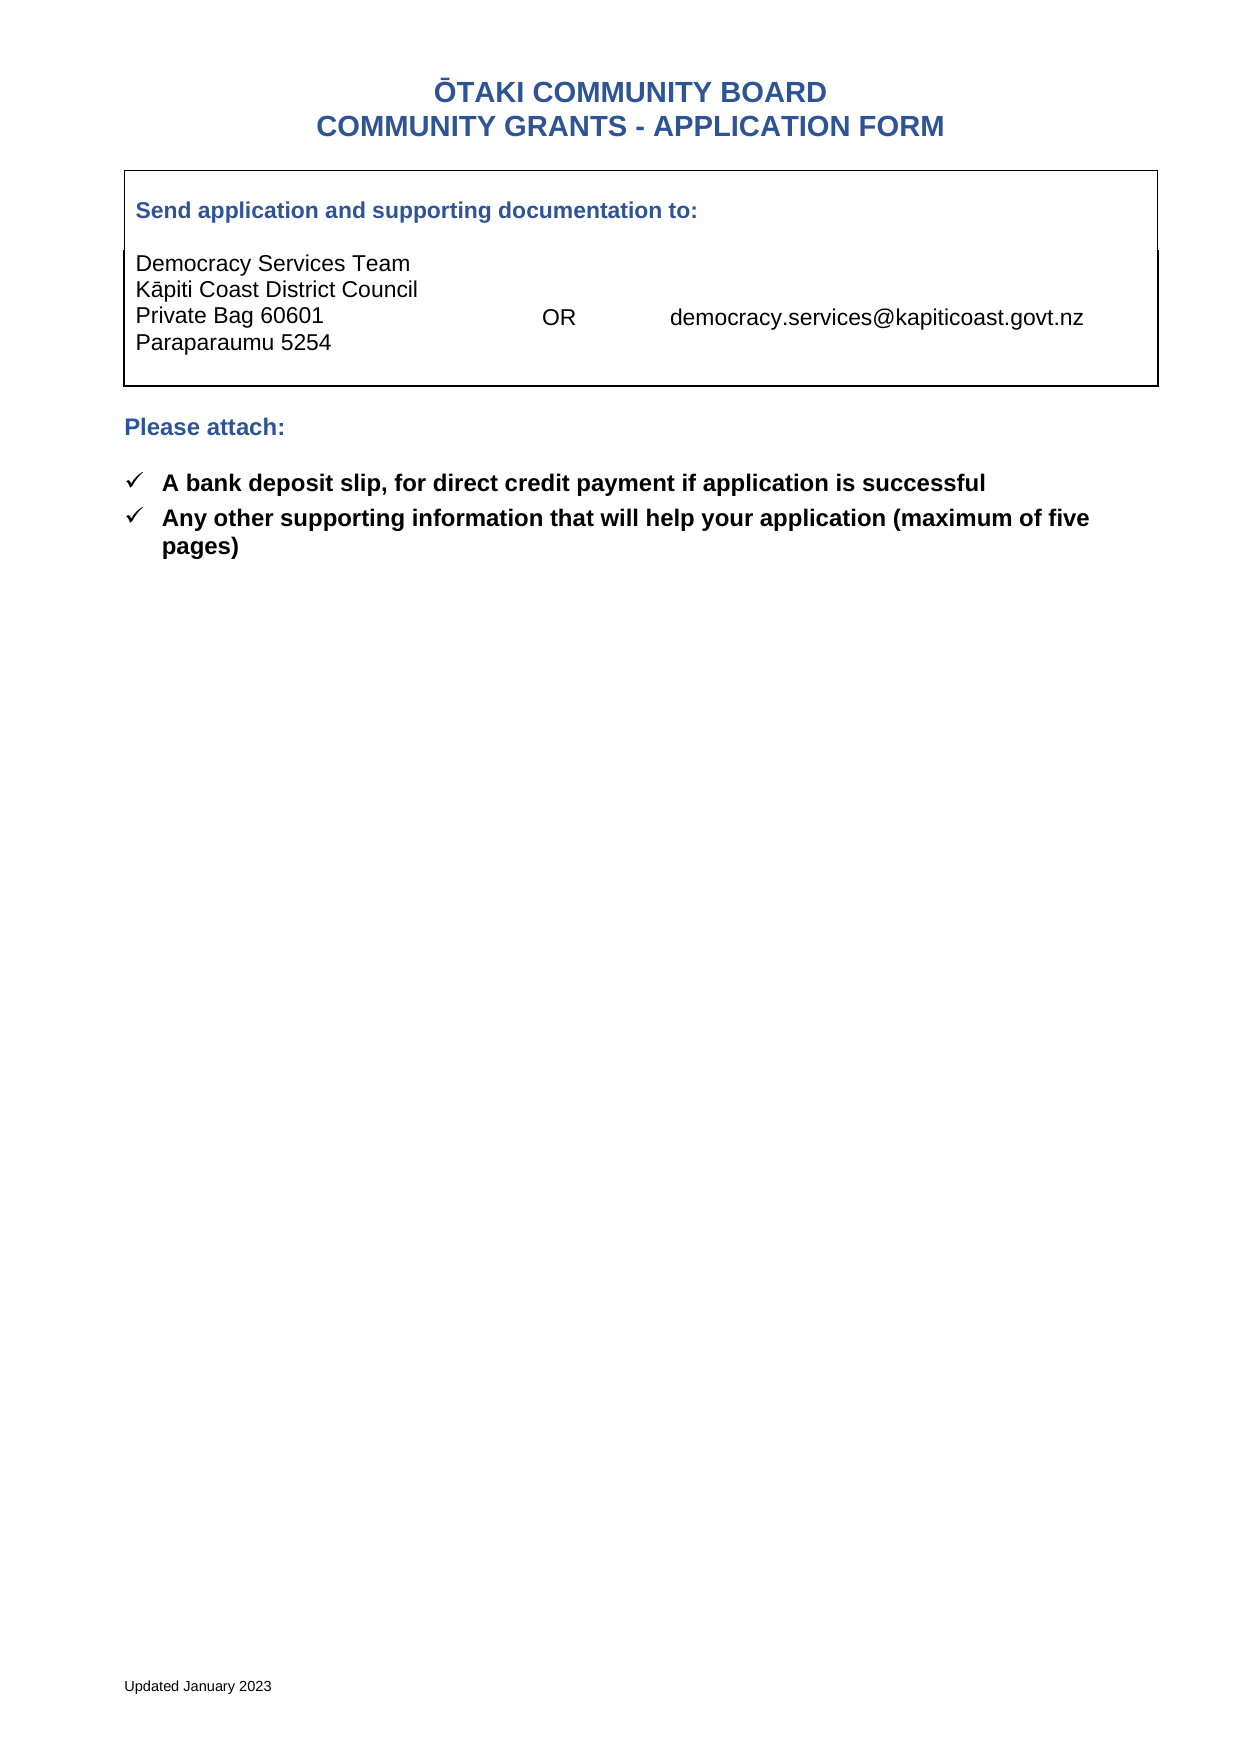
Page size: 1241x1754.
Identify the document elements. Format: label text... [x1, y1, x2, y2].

table_header Send application and supporting documentation to: [125, 171, 1157, 250]
list Any other supporting information that will help your application (maximum of five pages) [124, 504, 1137, 559]
table_cell OR [522, 250, 596, 385]
list A bank deposit slip, for direct credit payment if application is successful [124, 468, 1137, 496]
text Please attach: [124, 413, 1137, 441]
table_cell democracy.services@kapiticoast.govt.nz [596, 250, 1157, 385]
table_cell Democracy Services Team Kāpiti Coast District Council Private Bag 60601 Paraparaumu 5254 [125, 250, 522, 385]
